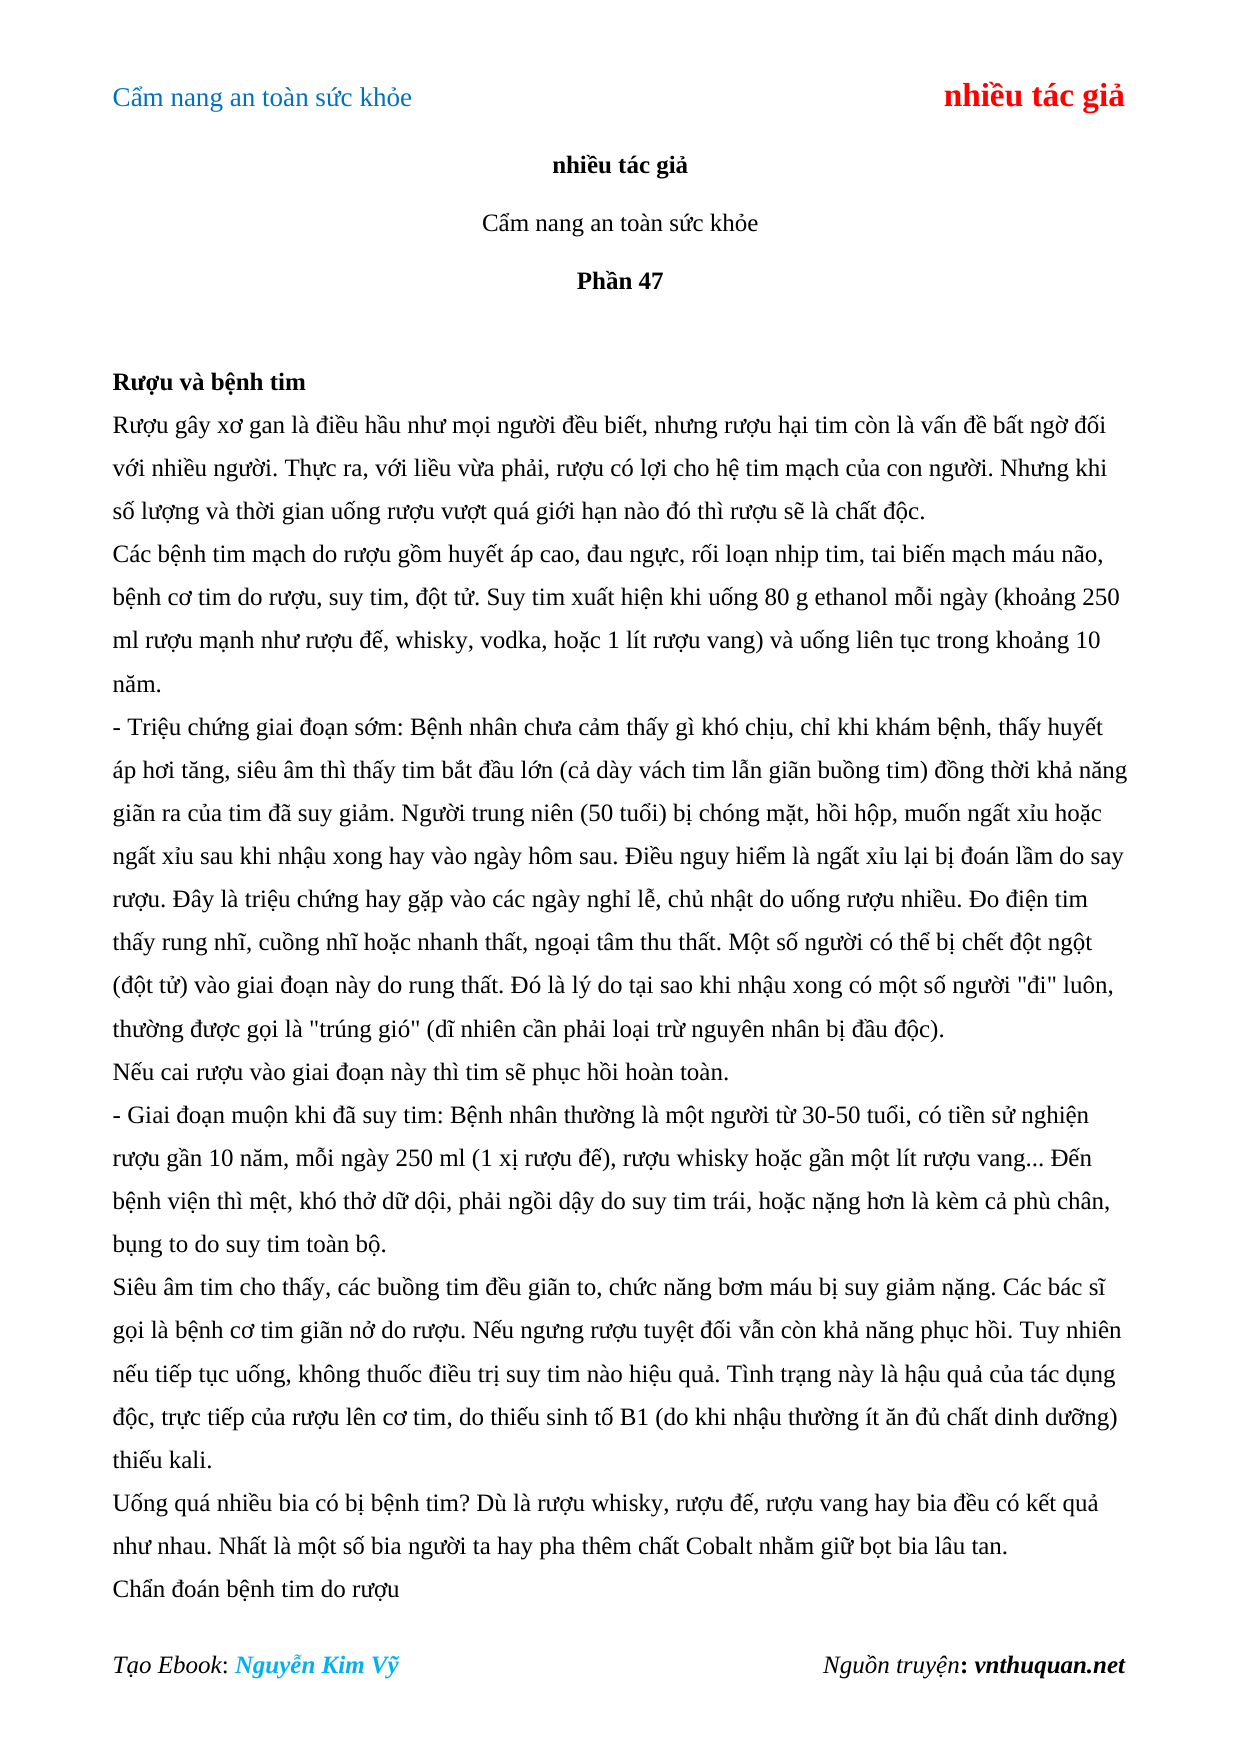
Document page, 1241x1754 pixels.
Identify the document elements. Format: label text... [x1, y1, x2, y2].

text Phần 47 [112, 266, 1128, 294]
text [112, 324, 1128, 1603]
text nhiều tác giả [112, 150, 1128, 179]
text Cẩm nang an toàn sức khỏe [112, 208, 1128, 237]
